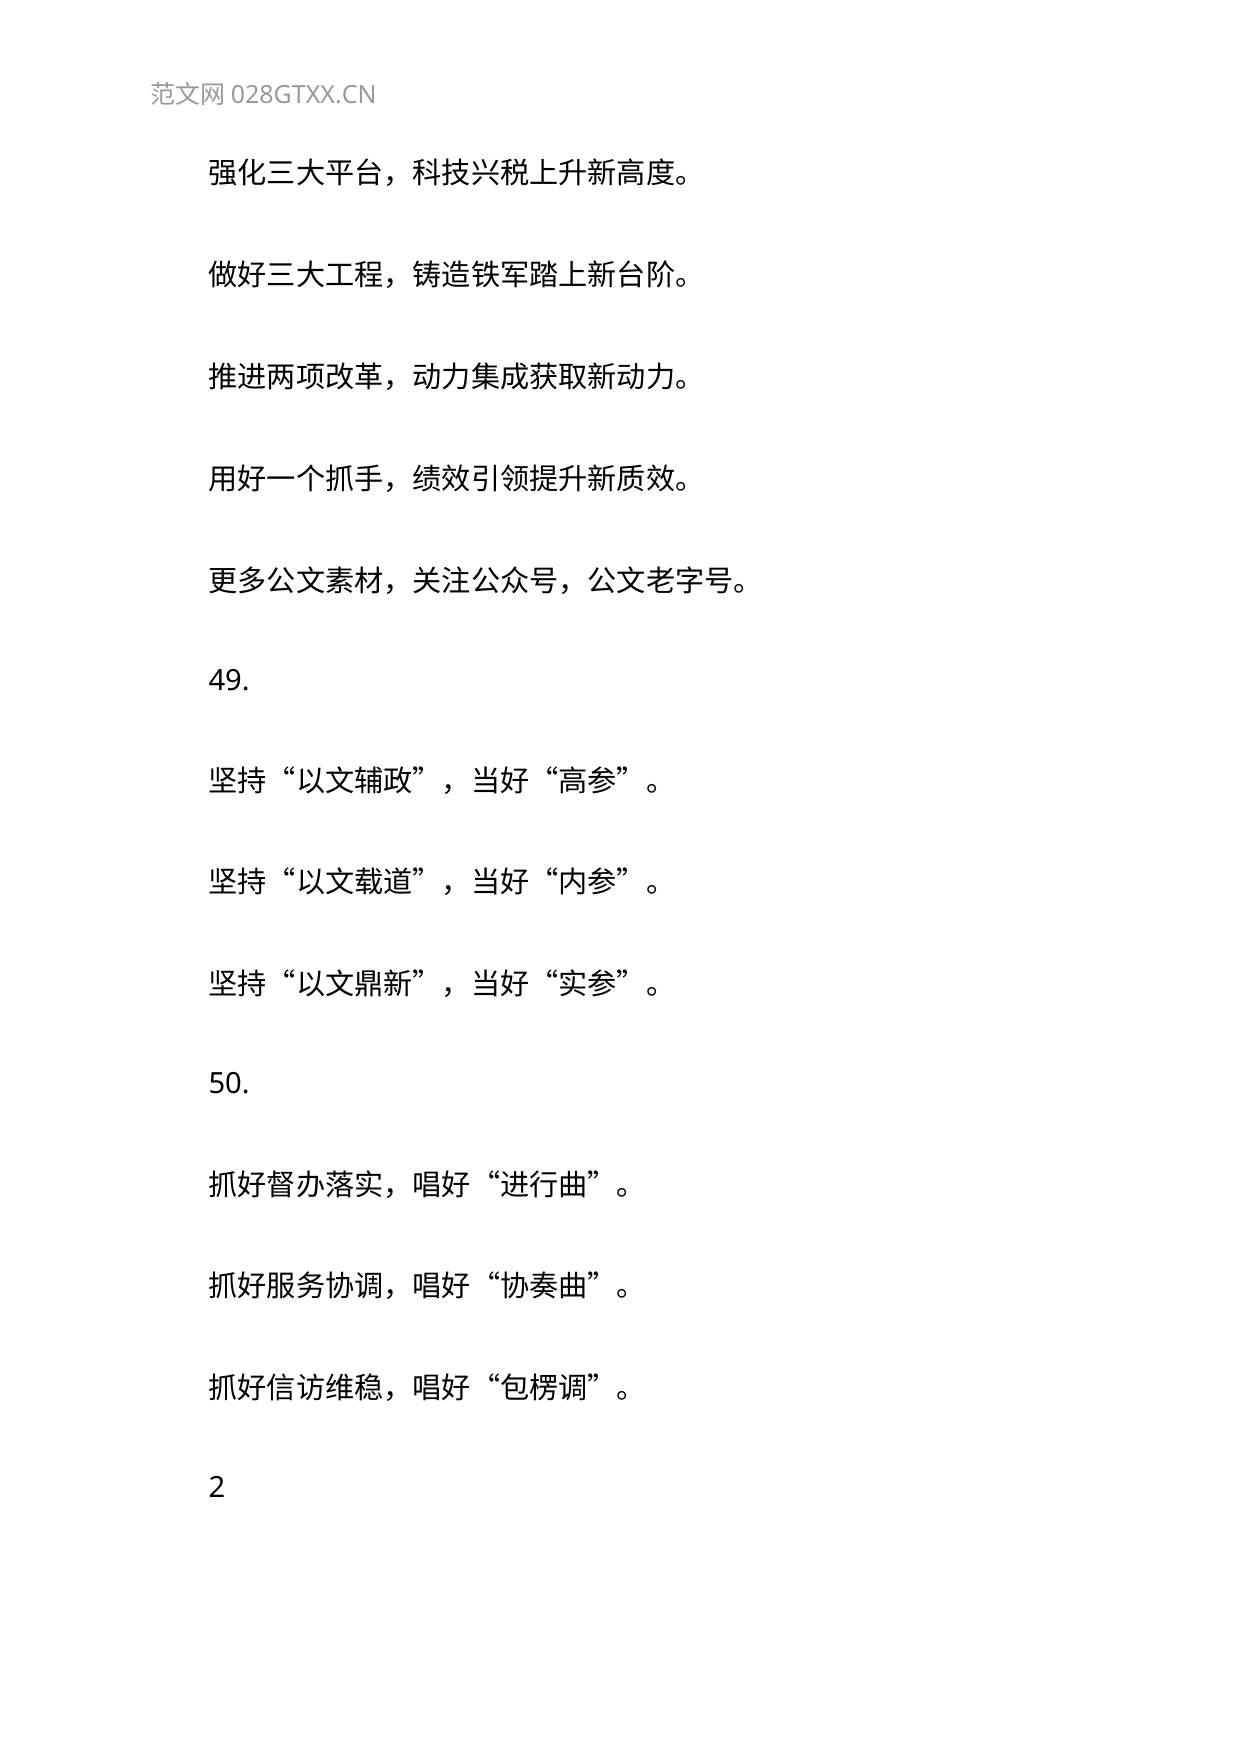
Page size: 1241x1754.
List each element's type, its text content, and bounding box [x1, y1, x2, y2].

text 强化三大平台，科技兴税上升新高度。 [150, 150, 1090, 192]
text 抓好督办落实，唱好“进行曲”。 [150, 1161, 1090, 1203]
text 更多公文素材，关注公众号，公文老字号。 [150, 557, 1090, 599]
text 做好三大工程，铸造铁军踏上新台阶。 [150, 252, 1090, 294]
text 2 [150, 1466, 1090, 1506]
text 坚持“以文辅政”，当好“高参”。 [150, 757, 1090, 799]
text 坚持“以文鼎新”，当好“实参”。 [150, 961, 1090, 1003]
text 推进两项改革，动力集成获取新动力。 [150, 353, 1090, 396]
text 用好一个抓手，绩效引领提升新质效。 [150, 455, 1090, 498]
text 坚持“以文载道”，当好“内参”。 [150, 859, 1090, 901]
text 抓好信访维稳，唱好“包楞调”。 [150, 1364, 1090, 1407]
text 50. [150, 1063, 1090, 1102]
text 49. [150, 659, 1090, 698]
text 抓好服务协调，唱好“协奏曲”。 [150, 1263, 1090, 1305]
